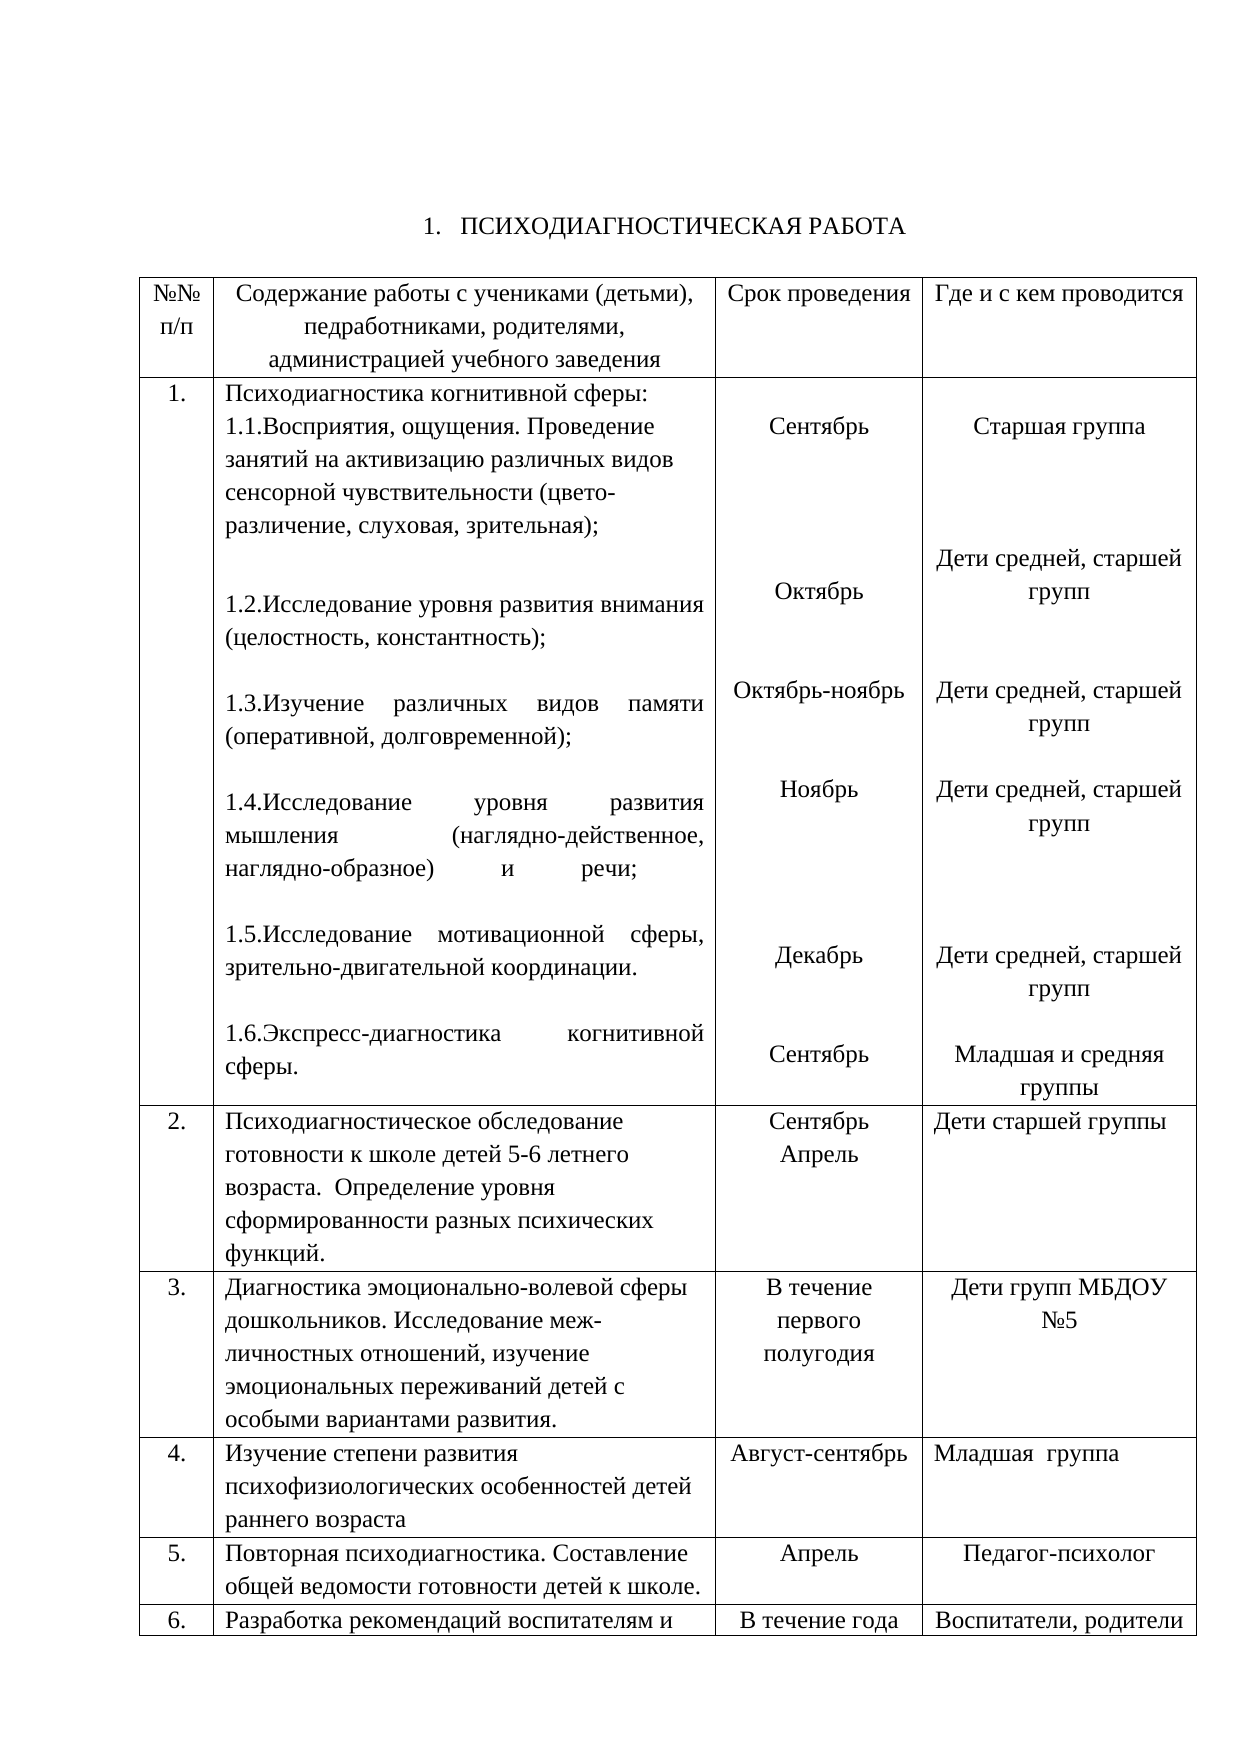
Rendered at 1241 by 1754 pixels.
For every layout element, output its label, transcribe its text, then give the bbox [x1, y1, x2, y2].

list ПСИХОДИАГНОСТИЧЕСКАЯ РАБОТА [177, 211, 1152, 240]
table_header Срок проведения [716, 278, 922, 377]
table_cell Сентябрь Апрель [716, 1106, 922, 1271]
table_cell 3. [140, 1272, 213, 1437]
table_cell Дети старшей группы [923, 1106, 1196, 1271]
table_cell Педагог-психолог [923, 1538, 1196, 1604]
table_cell 6. [140, 1605, 213, 1635]
table_cell Август-сентябрь [716, 1438, 922, 1537]
table_cell 4. [140, 1438, 213, 1537]
table_cell Старшая группа Дети средней, старшей групп Дети средней, старшей групп Дети средней, старшей групп Дети средней, старшей групп Младшая и средняя группы [923, 378, 1196, 1105]
table_cell Повторная психодиагностика. Составление общей ведомости готовности детей к школе. [214, 1538, 715, 1604]
table_cell В течение первого полугодия [716, 1272, 922, 1437]
table_cell 1. [140, 378, 213, 1105]
table_cell В течение года [716, 1605, 922, 1635]
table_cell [214, 1605, 715, 1635]
table_header Где и с кем проводится [923, 278, 1196, 377]
table_cell Психодиагностика когнитивной сферы: 1.1.Восприятия, ощущения. Проведение занятий на активизацию различных видов сенсорной чувствительности (цвето-различение, слуховая, зрительная); 1.2.Исследование уровня развития внимания (целостность, константность); 1.3.Изучение различных видов памяти (оперативной, долговременной); 1.4.Исследование уровня развития мышления (наглядно-действенное, наглядно-образное) и речи; 1.5.Исследование мотивационной сферы, зрительно-двигательной координации. 1.6.Экспресс-диагностика когнитивной сферы. [214, 378, 715, 1105]
table_header №№ п/п [140, 278, 213, 377]
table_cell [923, 1605, 1196, 1635]
table_cell Диагностика эмоционально-волевой сферы дошкольников. Исследование меж-личностных отношений, изучение эмоциональных переживаний детей с особыми вариантами развития. [214, 1272, 715, 1437]
table_cell Апрель [716, 1538, 922, 1604]
table_cell Сентябрь Октябрь Октябрь-ноябрь Ноябрь Декабрь Сентябрь [716, 378, 922, 1105]
table_cell Младшая группа [923, 1438, 1196, 1537]
table_cell Психодиагностическое обследование готовности к школе детей 5-6 летнего возраста. Определение уровня сформированности разных психических функций. [214, 1106, 715, 1271]
table_cell Изучение степени развития психофизиологических особенностей детей раннего возраста [214, 1438, 715, 1537]
table_header Содержание работы с учениками (детьми), педработниками, родителями, администрацией учебного заведения [214, 278, 715, 377]
table_cell 2. [140, 1106, 213, 1271]
table_cell Дети групп МБДОУ №5 [923, 1272, 1196, 1437]
table_cell 5. [140, 1538, 213, 1604]
